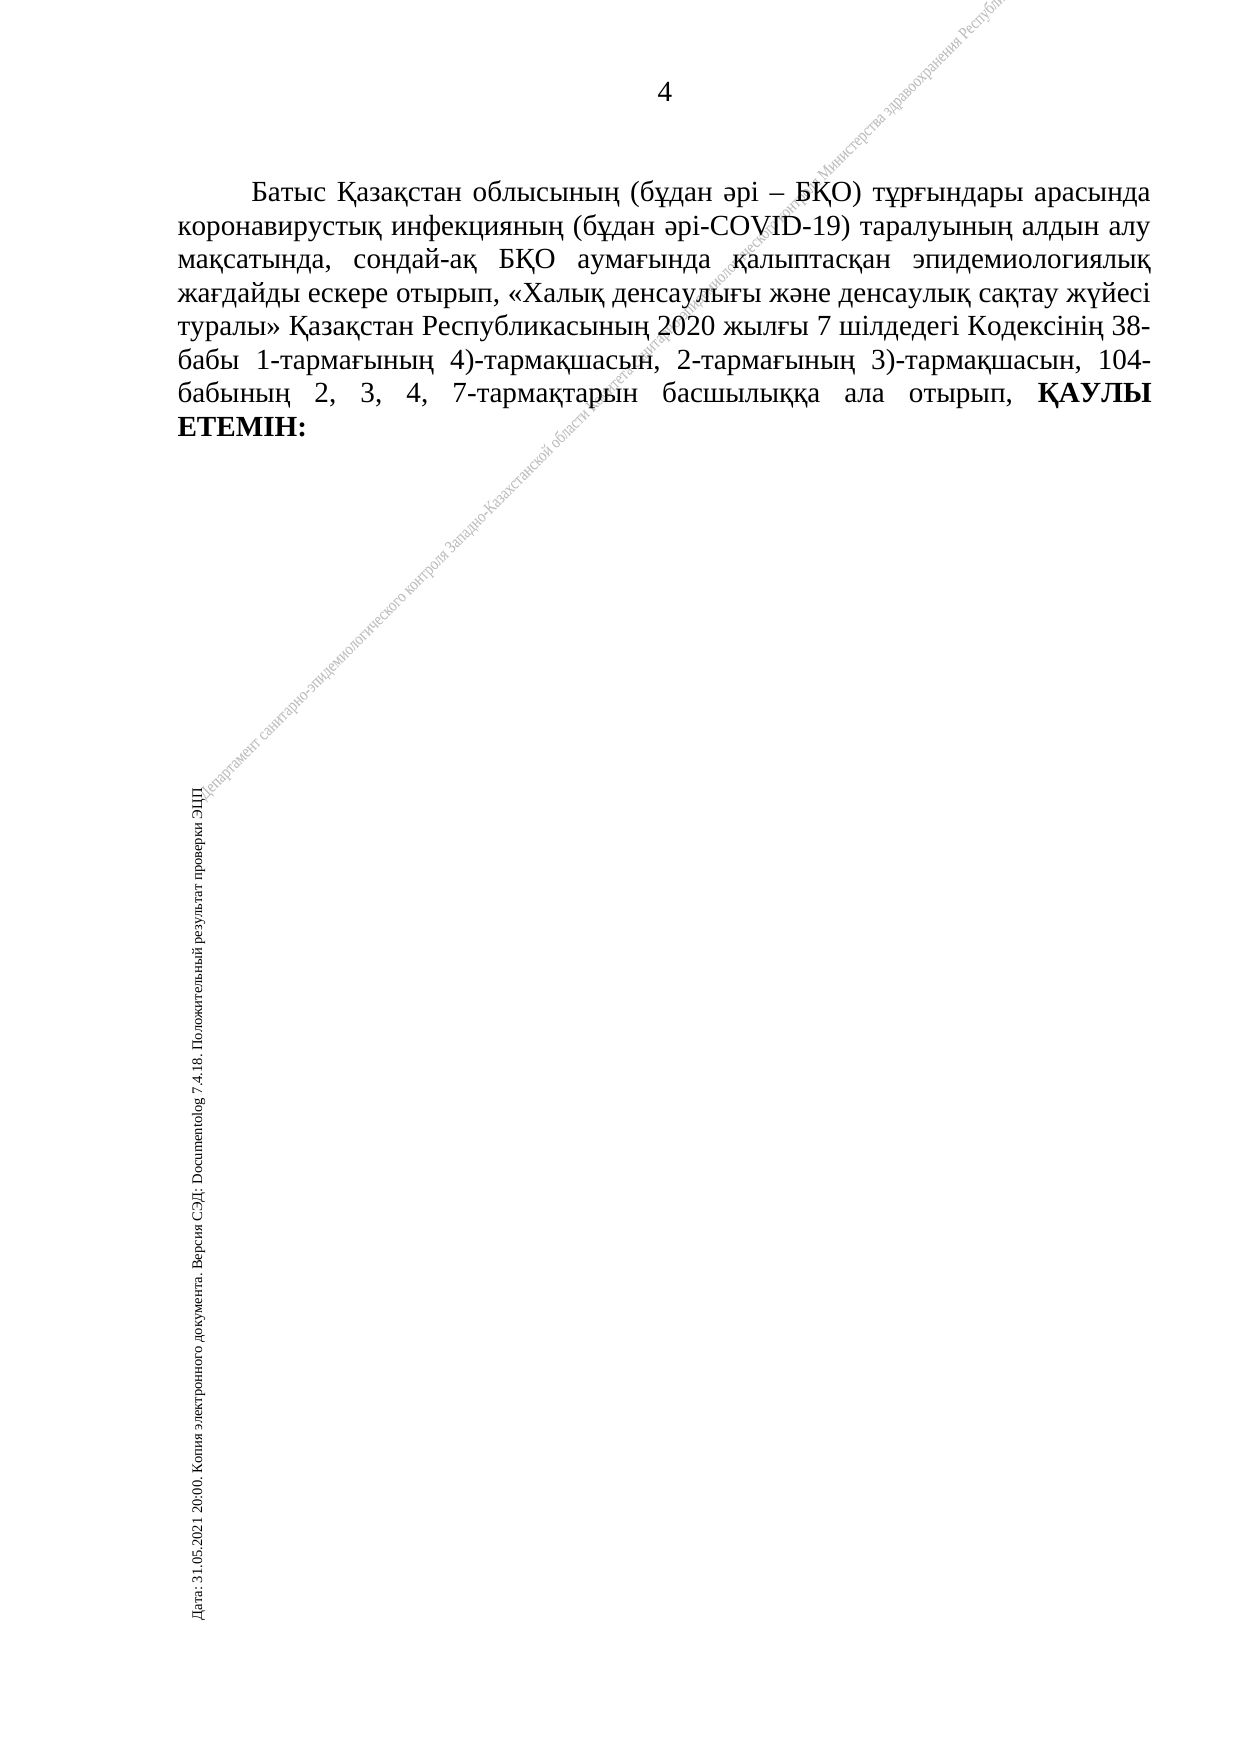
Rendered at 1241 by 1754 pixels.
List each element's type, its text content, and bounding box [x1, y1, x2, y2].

text Батыс Қазақстан облысының (бұдан әрі – БҚО) тұрғындары арасында коронавирустық инфекцияның (бұдан әрі-COVID-19) таралуының алдын алу мақсатында, сондай-ақ БҚО аумағында қалыптасқан эпидемиологиялық жағдайды ескере отырып, «Халық денсаулығы және денсаулық сақтау жүйесі туралы» Қазақстан Республикасының 2020 жылғы 7 шілдедегі Кодексінің 38-бабы 1-тармағының 4)-тармақшасын, 2-тармағының 3)-тармақшасын, 104-бабының 2, 3, 4, 7-тармақтарын басшылыққа ала отырып, ҚАУЛЫ ЕТЕМІН: [177, 174, 1152, 443]
